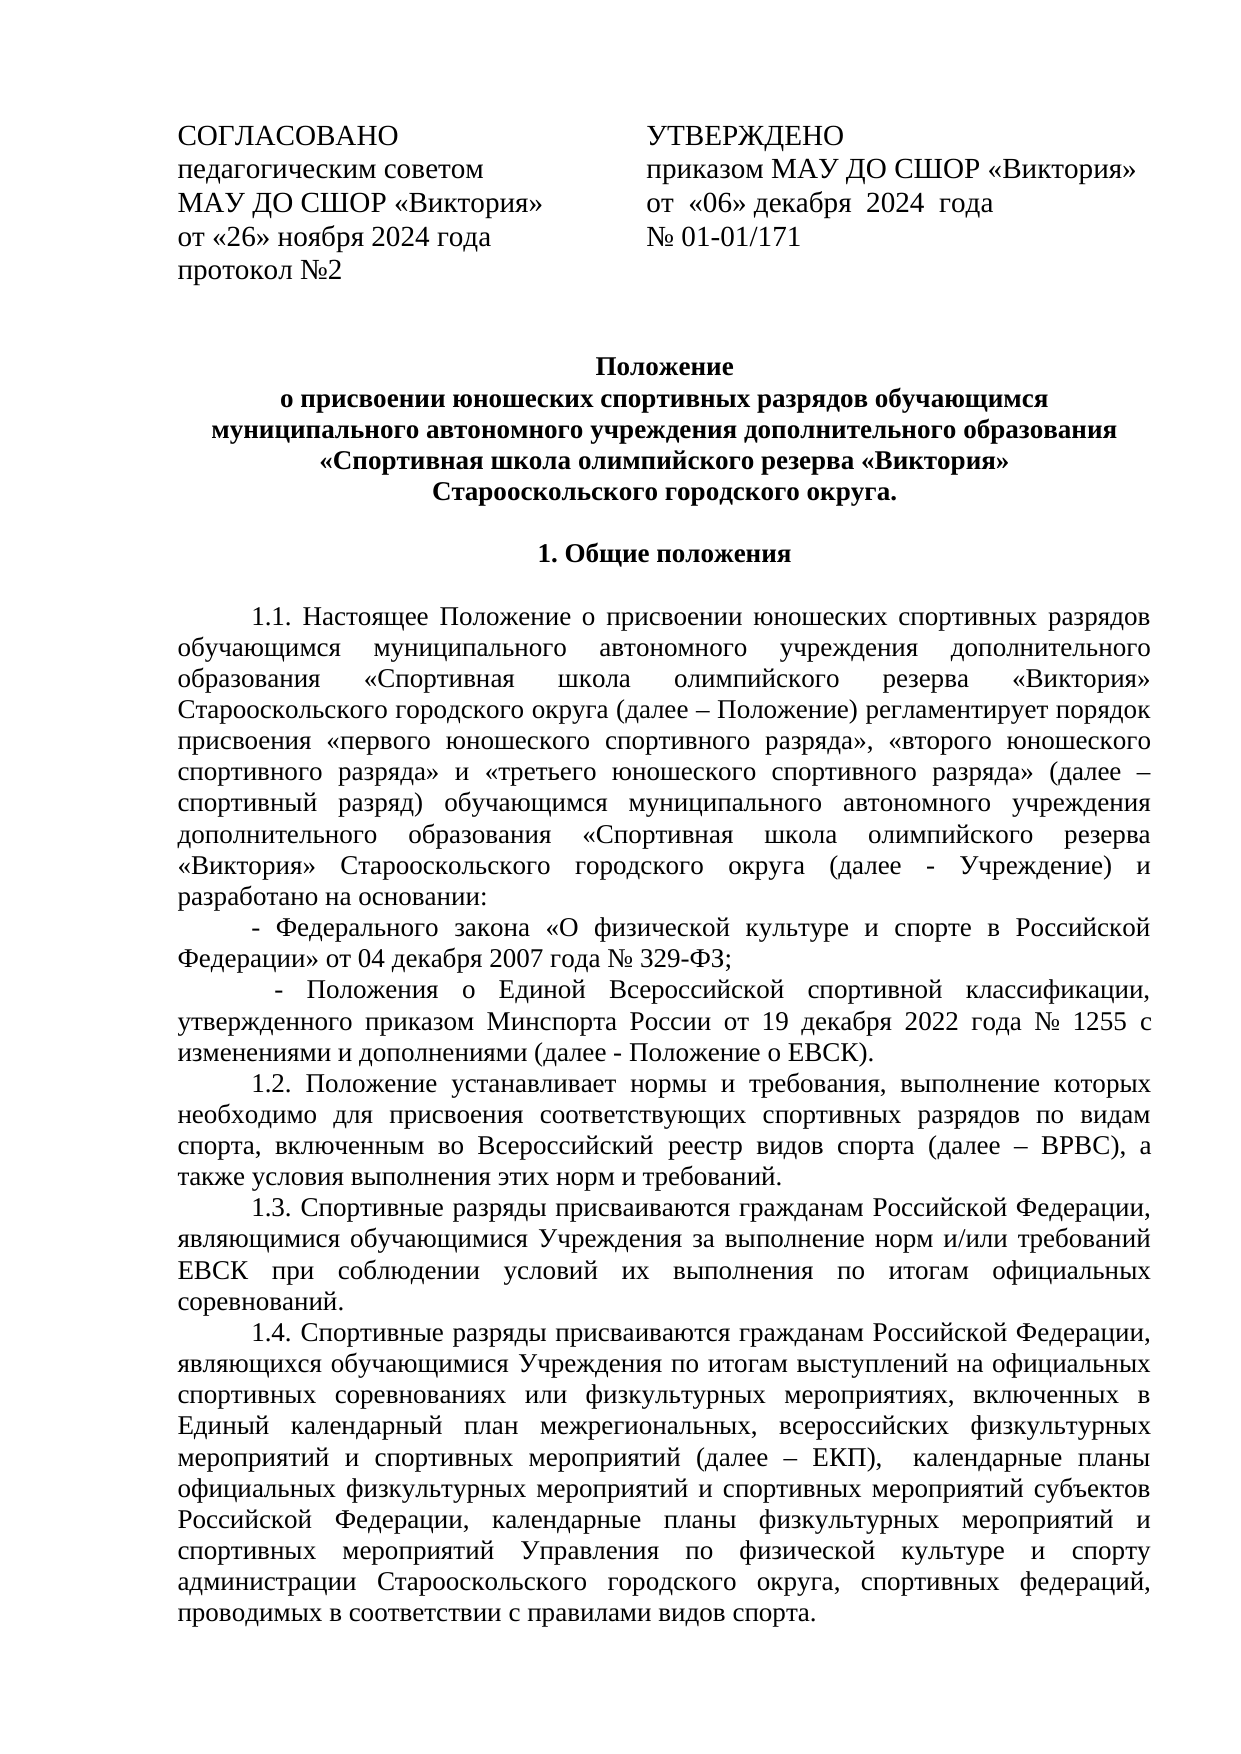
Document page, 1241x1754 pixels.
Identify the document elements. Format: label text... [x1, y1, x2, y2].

text о присвоении юношеских спортивных разрядов обучающимся муниципального автономного учреждения дополнительного образования «Спортивная школа олимпийского резерва «Виктория» Старооскольского городского округа. [177, 382, 1152, 506]
table_header УТВЕРЖДЕНО приказом МАУ ДО СШОР «Виктория» от «06» декабря 2024 года № 01-01/171 [635, 118, 1163, 286]
text 1. Общие положения [177, 537, 1152, 568]
table_header СОГЛАСОВАНО педагогическим советом МАУ ДО СШОР «Виктория» от «26» ноября 2024 года протокол №2 [166, 118, 635, 286]
text Положение [177, 351, 1152, 382]
text 1.3. Спортивные разряды присваиваются гражданам Российской Федерации, являющимися обучающимися Учреждения за выполнение норм и/или требований ЕВСК при соблюдении условий их выполнения по итогам официальных соревнований. [177, 1191, 1152, 1316]
text - Положения о Единой Всероссийской спортивной классификации, утвержденного приказом Минспорта России от 19 декабря 2022 года № 1255 с изменениями и дополнениями (далее - Положение о ЕВСК). [177, 973, 1152, 1067]
text 1.1. Настоящее Положение о присвоении юношеских спортивных разрядов обучающимся муниципального автономного учреждения дополнительного образования «Спортивная школа олимпийского резерва «Виктория» Старооскольского городского округа (далее – Положение) регламентирует порядок присвоения «первого юношеского спортивного разряда», «второго юношеского спортивного разряда» и «третьего юношеского спортивного разряда» (далее – спортивный разряд) обучающимся муниципального автономного учреждения дополнительного образования «Спортивная школа олимпийского резерва «Виктория» Старооскольского городского округа (далее - Учреждение) и разработано на основании: [177, 600, 1152, 911]
text 1.2. Положение устанавливает нормы и требования, выполнение которых необходимо для присвоения соответствующих спортивных разрядов по видам спорта, включенным во Всероссийский реестр видов спорта (далее – ВРВС), а также условия выполнения этих норм и требований. [177, 1067, 1152, 1191]
text - Федерального закона «О физической культуре и спорте в Российской Федерации» от 04 декабря 2007 года № 329-ФЗ; [177, 911, 1152, 973]
text 1.4. Спортивные разряды присваиваются гражданам Российской Федерации, являющихся обучающимися Учреждения по итогам выступлений на официальных спортивных соревнованиях или физкультурных мероприятиях, включенных в Единый календарный план межрегиональных, всероссийских физкультурных мероприятий и спортивных мероприятий (далее – ЕКП), календарные планы официальных физкультурных мероприятий и спортивных мероприятий субъектов Российской Федерации, календарные планы физкультурных мероприятий и спортивных мероприятий Управления по физической культуре и спорту администрации Старооскольского городского округа, спортивных федераций, проводимых в соответствии с правилами видов спорта. [177, 1316, 1152, 1627]
